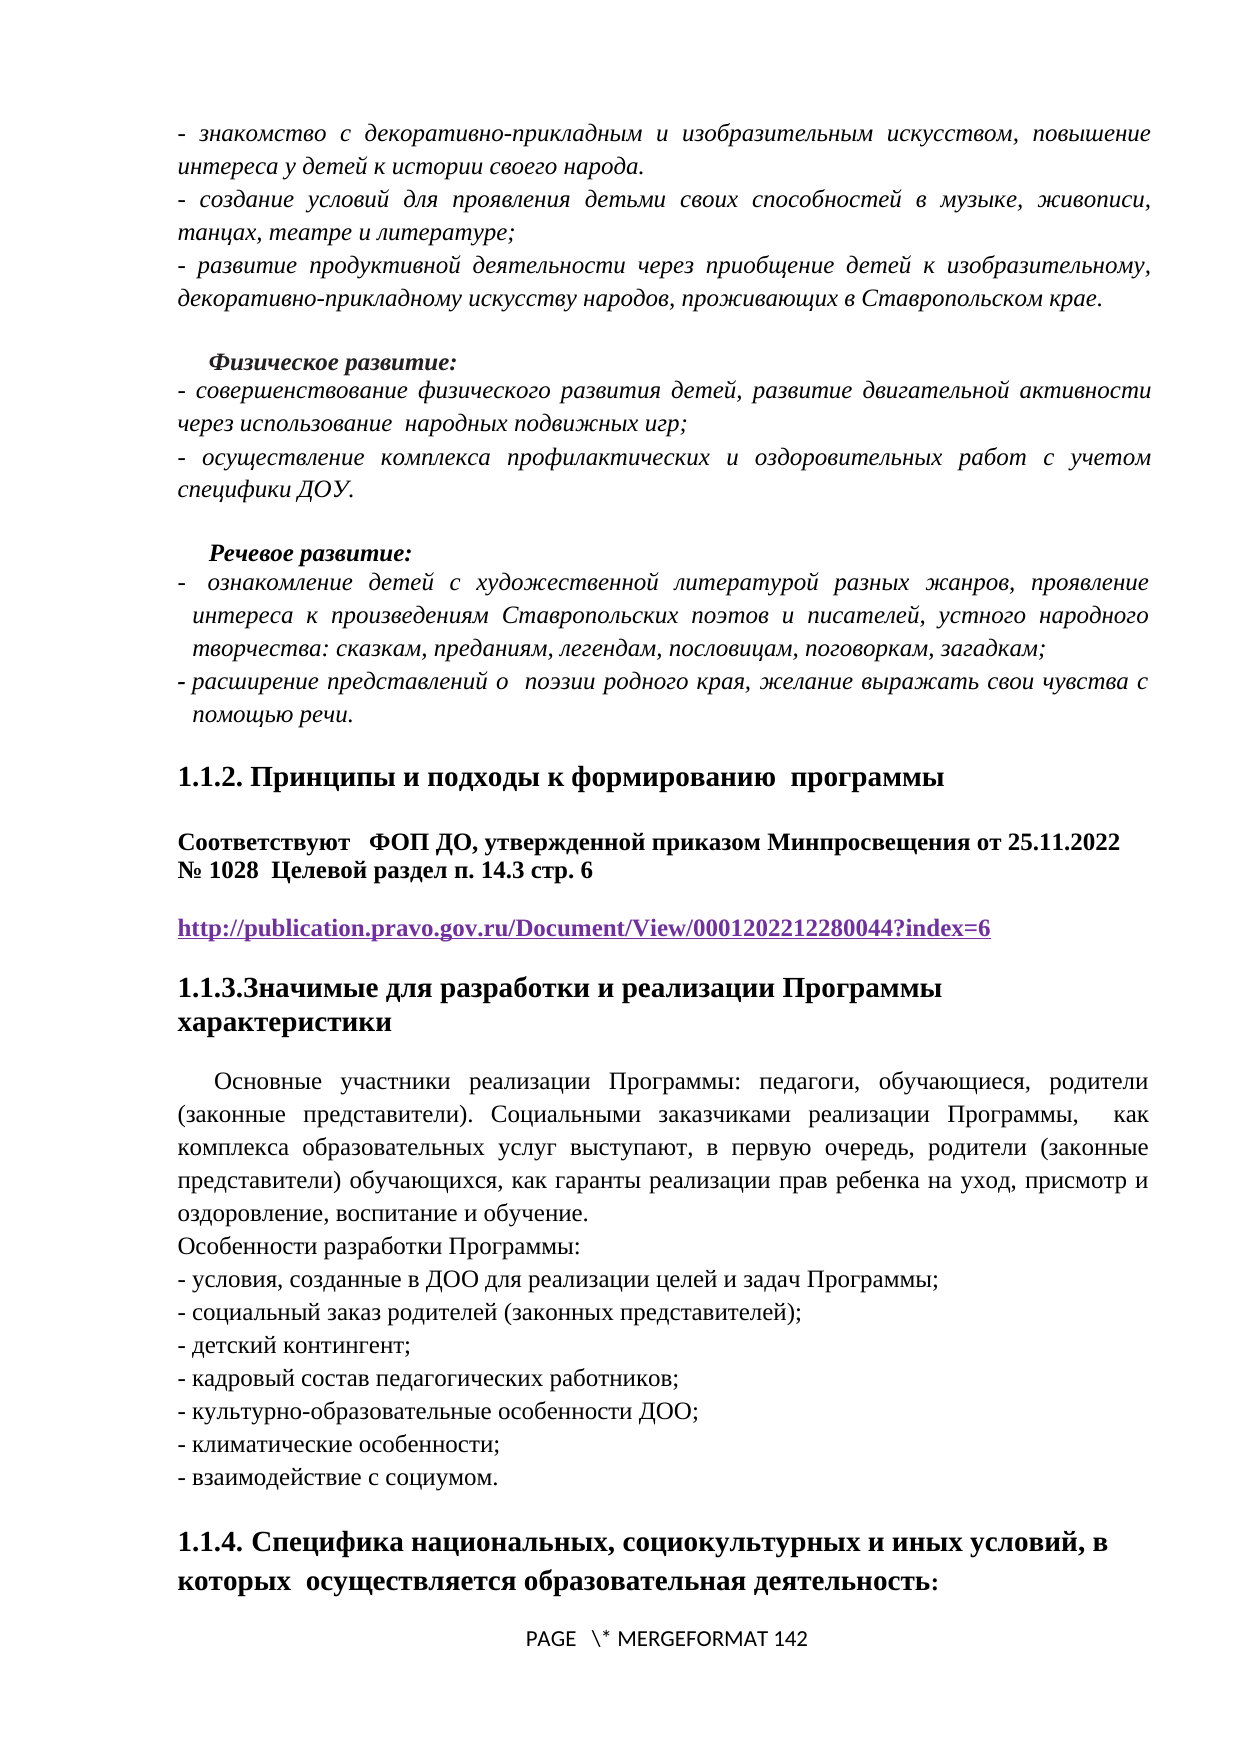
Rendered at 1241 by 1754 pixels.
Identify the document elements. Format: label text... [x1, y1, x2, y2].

text - взаимодействие с социумом. [177, 1462, 1149, 1491]
text 1.1.4. Специфика национальных, социокультурных и иных условий, в которых осуществляется образовательная деятельность: [177, 1524, 1149, 1596]
text - ознакомление детей с художественной литературой разных жанров, проявление интереса к произведениям Ставропольских поэтов и писателей, устного народного творчества: сказкам, преданиям, легендам, пословицам, поговоркам, загадкам; [177, 567, 1149, 662]
text - социальный заказ родителей (законных представителей); [177, 1297, 1149, 1326]
text - осуществление комплекса профилактических и оздоровительных работ с учетом специфики ДОУ. [177, 442, 1152, 503]
text Основные участники реализации Программы: педагоги, обучающиеся, родители (законные представители). Социальными заказчиками реализации Программы, как комплекса образовательных услуг выступают, в первую очередь, родители (законные представители) обучающихся, как гаранты реализации прав ребенка на уход, присмотр и оздоровление, воспитание и обучение. [177, 1066, 1149, 1227]
text - условия, созданные в ДОО для реализации целей и задач Программы; [177, 1264, 1149, 1293]
text Речевое развитие: [177, 538, 1149, 567]
text - кадровый состав педагогических работников; [177, 1363, 1149, 1392]
text 1.1.2. Принципы и подходы к формированию программы [177, 759, 1152, 793]
text - детский контингент; [177, 1330, 1149, 1359]
text Физическое развитие: [177, 347, 1149, 376]
text 1.1.3.Значимые для разработки и реализации Программы характеристики [177, 970, 1149, 1037]
text - климатические особенности; [177, 1429, 1149, 1458]
text - знакомство с декоративно-прикладным и изобразительным искусством, повышение интереса у детей к истории своего народа. [177, 118, 1152, 180]
text http://publication.pravo.gov.ru/Document/View/0001202212280044?index=6 [177, 913, 1149, 942]
text Соответствуют ФОП ДО, утвержденной приказом Минпросвещения от 25.11.2022 № 1028 Целевой раздел п. 14.3 стр. 6 [177, 827, 1152, 884]
text - совершенствование физического развития детей, развитие двигательной активности через использование народных подвижных игр; [177, 376, 1152, 437]
text Особенности разработки Программы: [177, 1231, 1149, 1260]
text - развитие продуктивной деятельности через приобщение детей к изобразительному, декоративно-прикладному искусству народов, проживающих в Ставропольском крае. [177, 250, 1152, 312]
text - создание условий для проявления детьми своих способностей в музыке, живописи, танцах, театре и литературе; [177, 184, 1152, 246]
text - культурно-образовательные особенности ДОО; [177, 1396, 1149, 1425]
text - расширение представлений о поэзии родного края, желание выражать свои чувства с помощью речи. [177, 666, 1149, 728]
